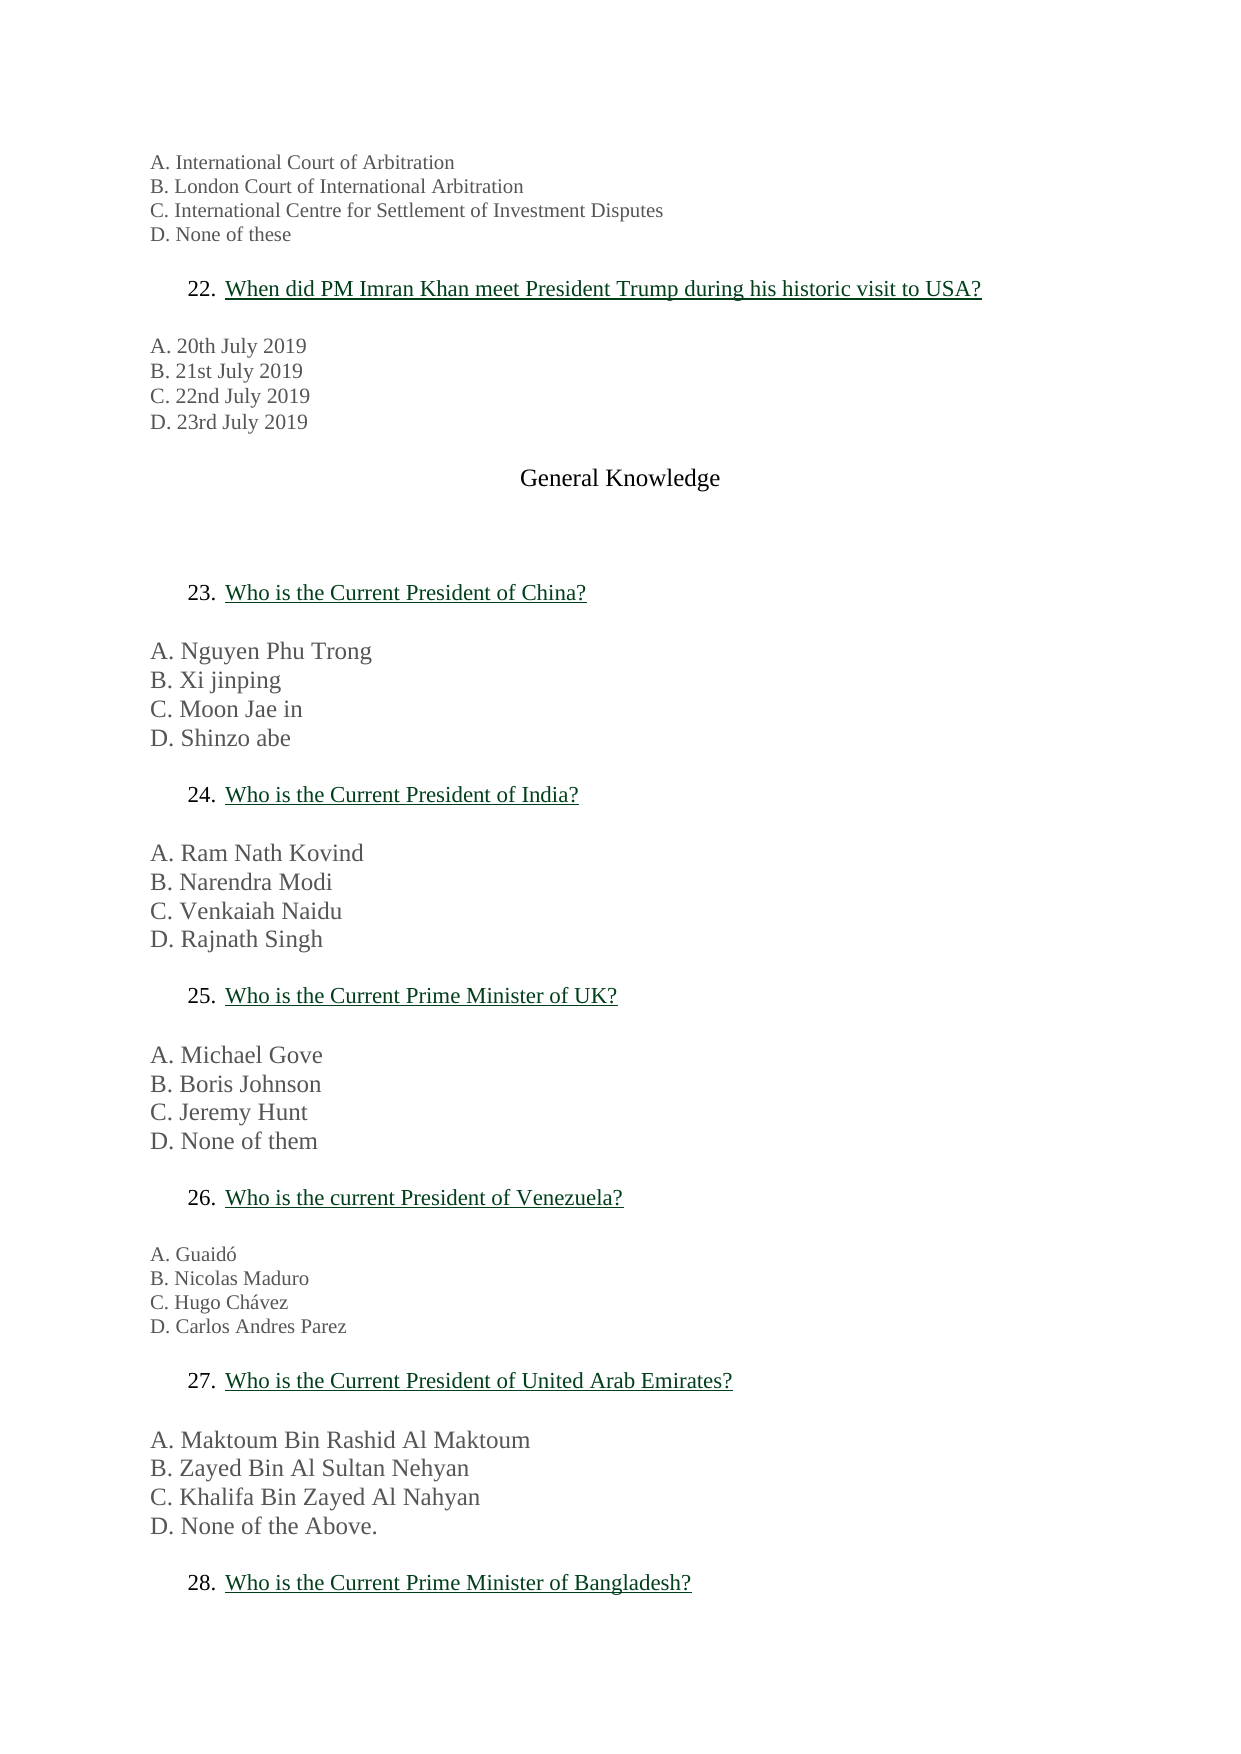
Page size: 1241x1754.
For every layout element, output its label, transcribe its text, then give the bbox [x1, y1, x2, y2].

list Who is the current President of Venezuela? [187, 1184, 1090, 1211]
text General Knowledge [150, 463, 1090, 492]
list Who is the Current Prime Minister of UK? [187, 982, 1090, 1009]
text A. Michael Gove B. Boris Johnson C. Jeremy Hunt D. None of them [150, 1040, 1090, 1155]
list When did PM Imran Khan meet President Trump during his historic visit to USA? [187, 275, 1090, 302]
text A. Nguyen Phu Trong B. Xi jinping C. Moon Jae in D. Shinzo abe [150, 636, 1090, 751]
text A. Guaidó B. Nicolas Maduro C. Hugo Chávez D. Carlos Andres Parez [150, 1242, 1090, 1338]
list Who is the Current President of United Arab Emirates? [187, 1367, 1090, 1393]
list Who is the Current President of China? [187, 579, 1090, 605]
text A. 20th July 2019 B. 21st July 2019 C. 22nd July 2019 D. 23rd July 2019 [150, 333, 1090, 434]
text A. Maktoum Bin Rashid Al Maktoum B. Zayed Bin Al Sultan Nehyan C. Khalifa Bin Zayed Al Nahyan D. None of the Above. [150, 1425, 1090, 1540]
text A. International Court of Arbitration B. London Court of International Arbitration C. International Centre for Settlement of Investment Disputes D. None of these [150, 150, 1090, 246]
list Who is the Current President of India? [187, 781, 1090, 807]
list Who is the Current Prime Minister of Bangladesh? [187, 1569, 1090, 1595]
text A. Ram Nath Kovind B. Narendra Modi C. Venkaiah Naidu D. Rajnath Singh [150, 838, 1090, 953]
